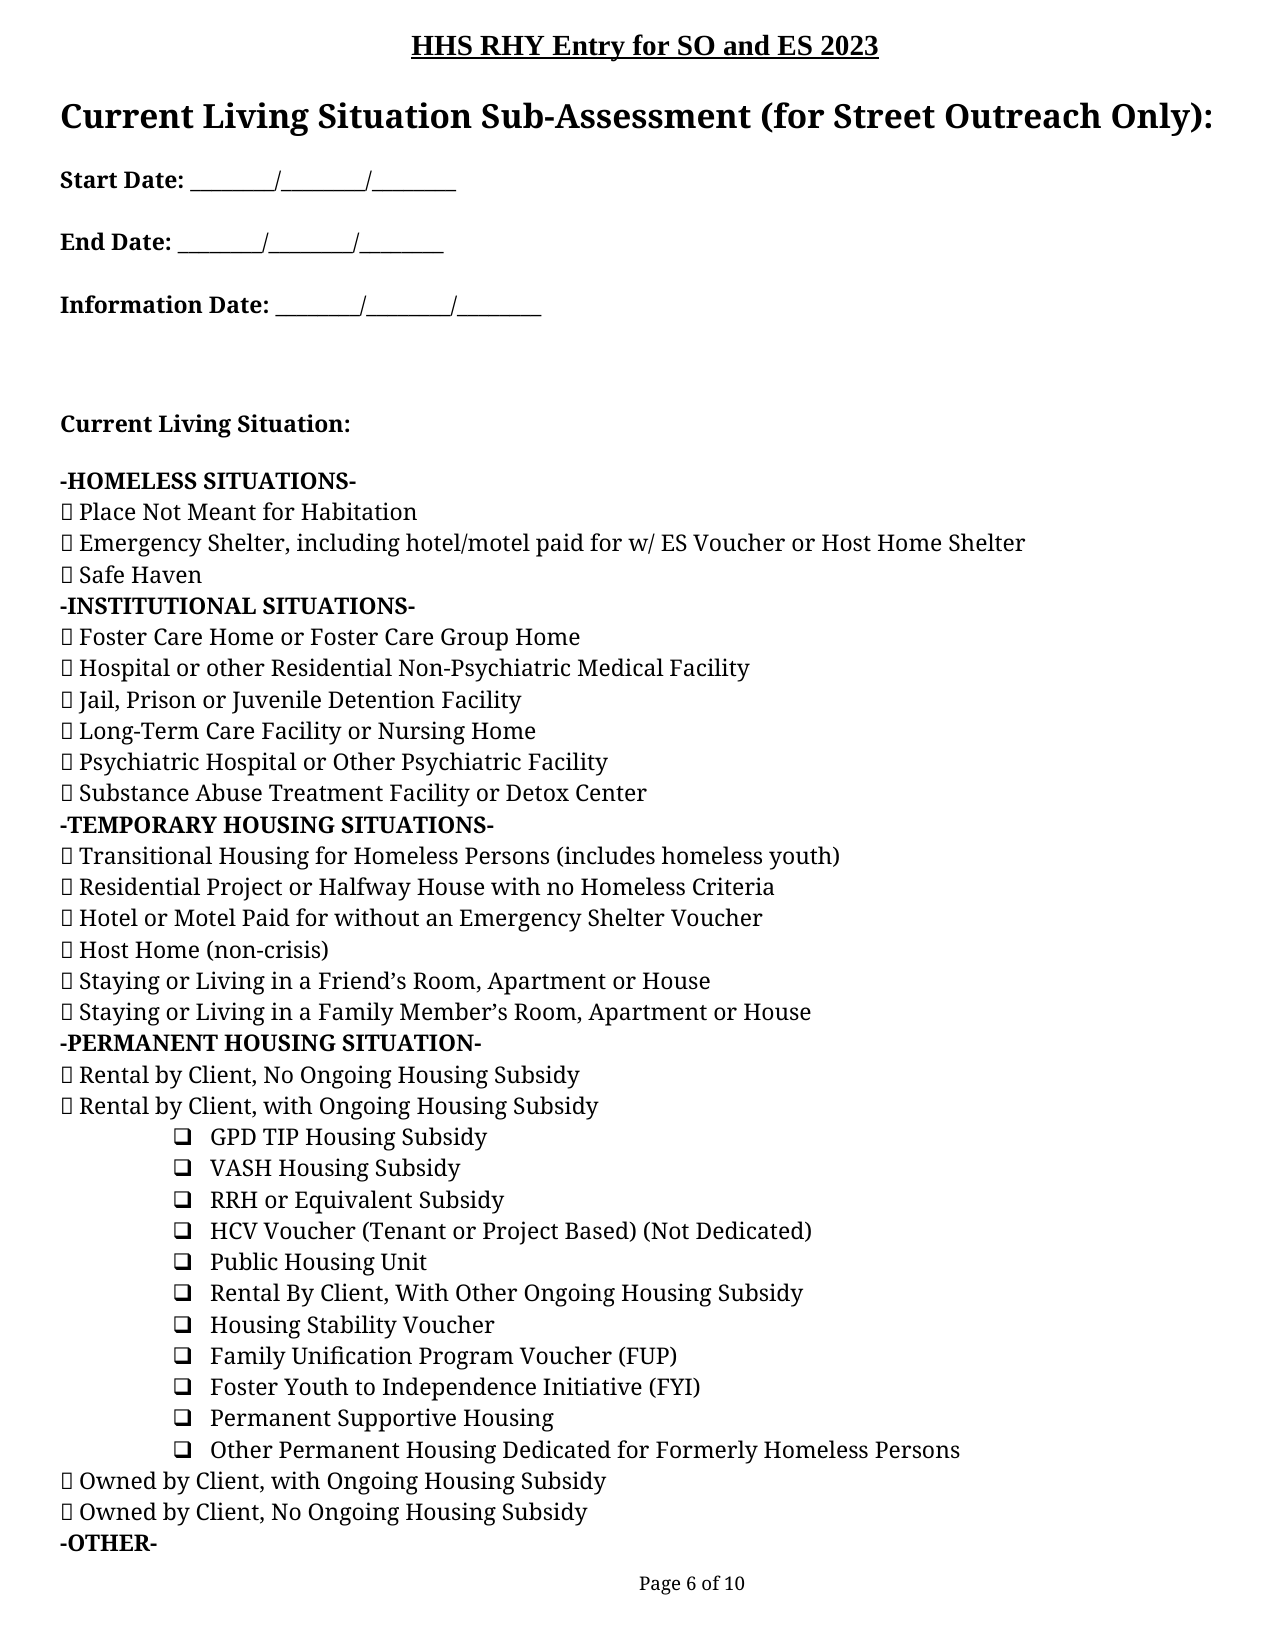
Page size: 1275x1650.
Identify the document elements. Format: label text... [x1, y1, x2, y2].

text  Owned by Client, with Ongoing Housing Subsidy [60, 1465, 1230, 1496]
text  Staying or Living in a Family Member’s Room, Apartment or House [60, 996, 1230, 1027]
text  Owned by Client, No Ongoing Housing Subsidy [60, 1496, 1230, 1527]
text Current Living Situation Sub-Assessment (for Street Outreach Only): [60, 93, 1230, 138]
text Current Living Situation: [60, 408, 1230, 439]
text  Emergency Shelter, including hotel/motel paid for w/ ES Voucher or Host Home Shelter [60, 527, 1230, 559]
text  Safe Haven [60, 559, 1230, 590]
text  Psychiatric Hospital or Other Psychiatric Facility [60, 746, 1230, 777]
list RRH or Equivalent Subsidy [172, 1184, 1230, 1215]
list Public Housing Unit [172, 1246, 1230, 1277]
text End Date: ________/________/________ [60, 226, 1230, 258]
text  Host Home (non-crisis) [60, 934, 1230, 965]
text Information Date: ________/________/________ [60, 289, 1230, 320]
text -INSTITUTIONAL SITUATIONS- [60, 590, 1230, 621]
list HCV Voucher (Tenant or Project Based) (Not Dedicated) [172, 1215, 1230, 1246]
text -TEMPORARY HOUSING SITUATIONS- [60, 809, 1230, 840]
text -HOMELESS SITUATIONS- [60, 465, 1230, 496]
text  Place Not Meant for Habitation [60, 496, 1230, 527]
text  Jail, Prison or Juvenile Detention Facility [60, 684, 1230, 715]
list VASH Housing Subsidy [172, 1152, 1230, 1184]
text -PERMANENT HOUSING SITUATION- [60, 1027, 1230, 1059]
list GPD TIP Housing Subsidy [172, 1121, 1230, 1152]
text  Rental by Client, with Ongoing Housing Subsidy [60, 1090, 1230, 1121]
text  Residential Project or Halfway House with no Homeless Criteria [60, 871, 1230, 902]
text  Hotel or Motel Paid for without an Emergency Shelter Voucher [60, 902, 1230, 934]
text Start Date: ________/________/________ [60, 164, 1230, 195]
list Housing Stability Voucher [172, 1309, 1230, 1340]
list Foster Youth to Independence Initiative (FYI) [172, 1371, 1230, 1402]
text  Rental by Client, No Ongoing Housing Subsidy [60, 1059, 1230, 1090]
list Family Unification Program Voucher (FUP) [172, 1340, 1230, 1371]
text  Transitional Housing for Homeless Persons (includes homeless youth) [60, 840, 1230, 871]
text -OTHER- [60, 1527, 1230, 1559]
text  Substance Abuse Treatment Facility or Detox Center [60, 777, 1230, 809]
text  Foster Care Home or Foster Care Group Home [60, 621, 1230, 652]
list Rental By Client, With Other Ongoing Housing Subsidy [172, 1277, 1230, 1309]
list Permanent Supportive Housing [172, 1402, 1230, 1434]
text  Long-Term Care Facility or Nursing Home [60, 715, 1230, 746]
list Other Permanent Housing Dedicated for Formerly Homeless Persons [172, 1434, 1230, 1465]
text  Staying or Living in a Friend’s Room, Apartment or House [60, 965, 1230, 996]
text  Hospital or other Residential Non-Psychiatric Medical Facility [60, 652, 1230, 684]
